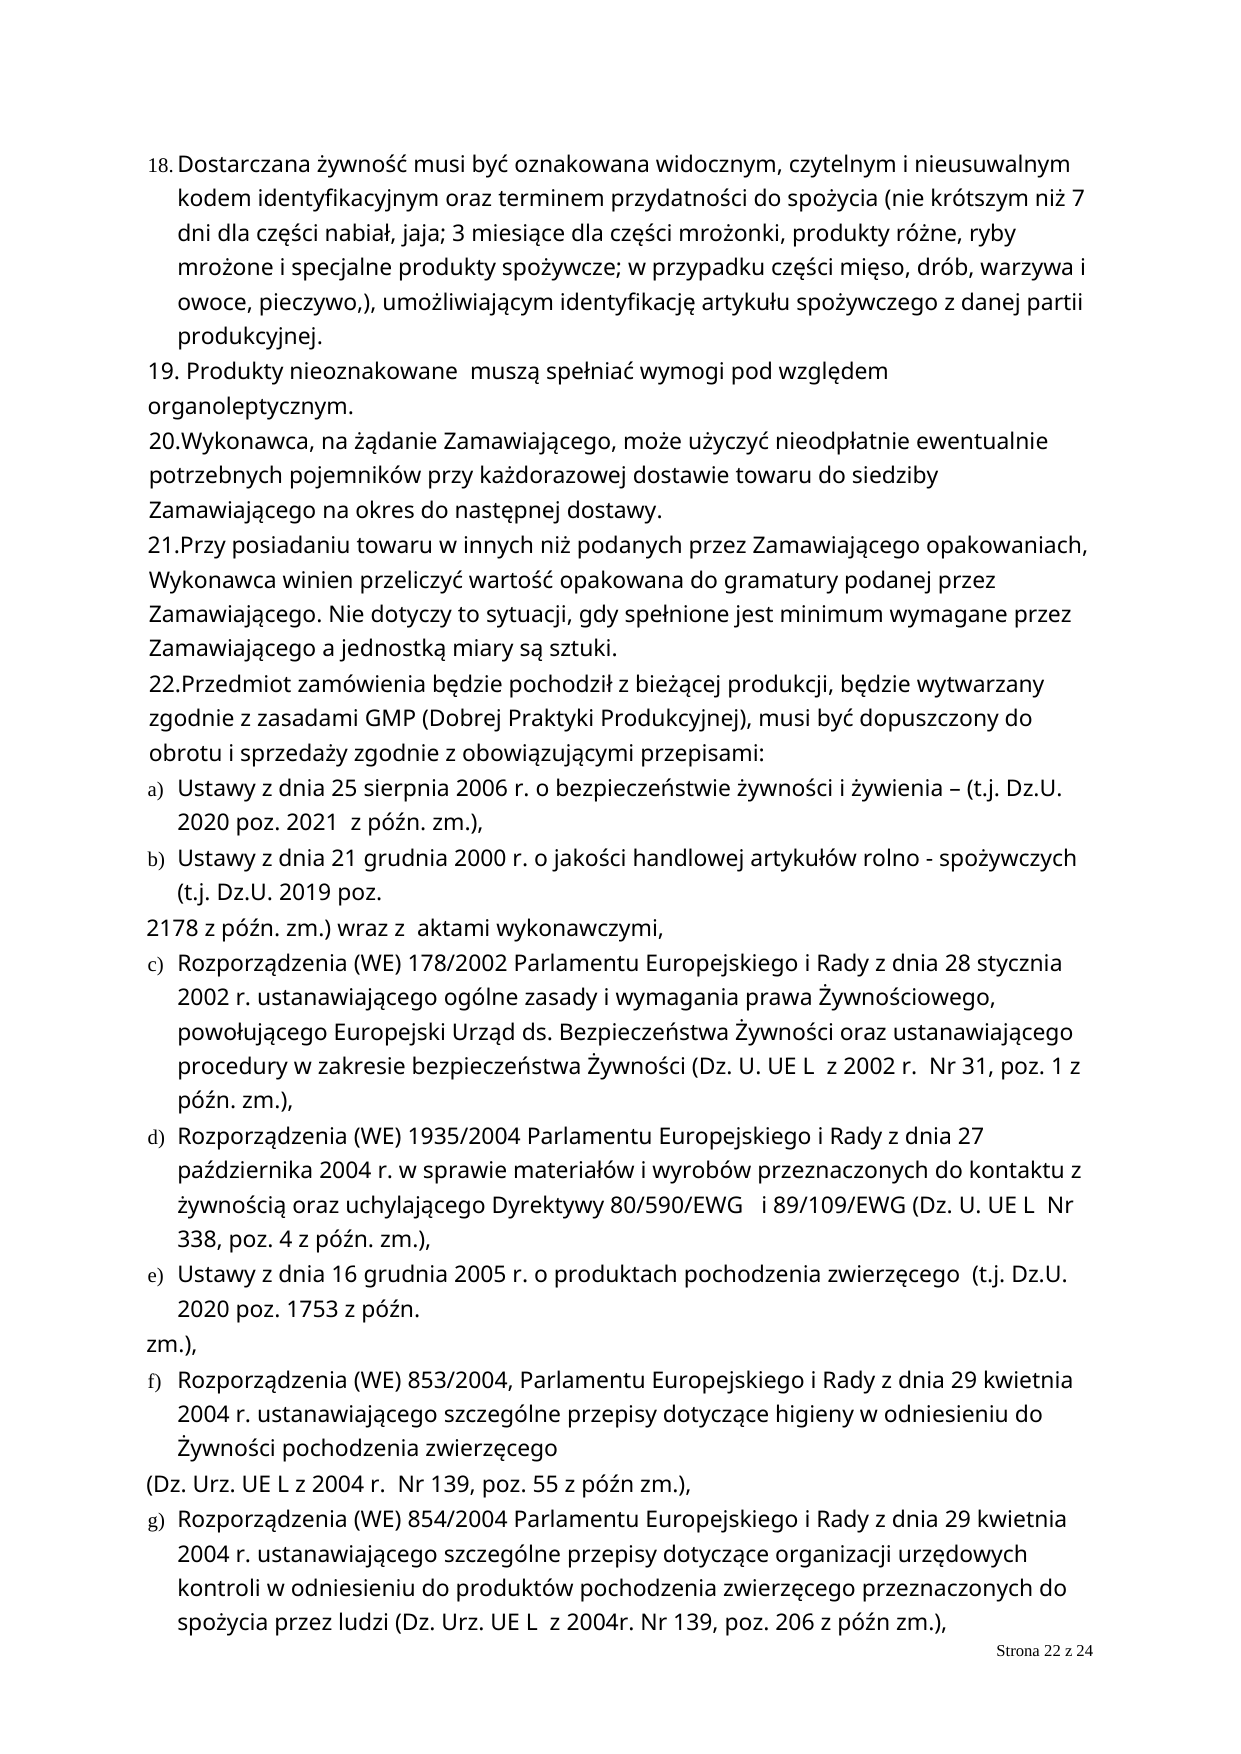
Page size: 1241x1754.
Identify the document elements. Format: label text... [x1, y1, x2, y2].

list Ustawy z dnia 25 sierpnia 2006 r. o bezpieczeństwie żywności i żywienia – (t.j. Dz.U. 2020 poz. 2021 z późn. zm.), [147, 772, 1093, 838]
list Rozporządzenia (WE) 854/2004 Parlamentu Europejskiego i Rady z dnia 29 kwietnia 2004 r. ustanawiającego szczególne przepisy dotyczące organizacji urzędowych kontroli w odniesieniu do produktów pochodzenia zwierzęcego przeznaczonych do spożycia przez ludzi (Dz. Urz. UE L z 2004r. Nr 139, poz. 206 z późn zm.), [147, 1503, 1093, 1638]
text 19. Produkty nieoznakowane muszą spełniać wymogi pod względem organoleptycznym. [147, 355, 1093, 421]
list Rozporządzenia (WE) 178/2002 Parlamentu Europejskiego i Rady z dnia 28 stycznia 2002 r. ustanawiającego ogólne zasady i wymagania prawa Żywnościowego, powołującego Europejski Urząd ds. Bezpieczeństwa Żywności oraz ustanawiającego procedury w zakresie bezpieczeństwa Żywności (Dz. U. UE L z 2002 r. Nr 31, poz. 1 z późn. zm.), [147, 947, 1093, 1116]
text 22.Przedmiot zamówienia będzie pochodził z bieżącej produkcji, będzie wytwarzany zgodnie z zasadami GMP (Dobrej Praktyki Produkcyjnej), musi być dopuszczony do obrotu i sprzedaży zgodnie z obowiązującymi przepisami: [148, 668, 1093, 768]
text zm.), [146, 1328, 1093, 1359]
list Rozporządzenia (WE) 1935/2004 Parlamentu Europejskiego i Rady z dnia 27 października 2004 r. w sprawie materiałów i wyrobów przeznaczonych do kontaktu z żywnością oraz uchylającego Dyrektywy 80/590/EWG i 89/109/EWG (Dz. U. UE L Nr 338, poz. 4 z późn. zm.), [147, 1120, 1093, 1254]
list Ustawy z dnia 16 grudnia 2005 r. o produktach pochodzenia zwierzęcego (t.j. Dz.U. 2020 poz. 1753 z późn. [147, 1258, 1093, 1324]
text 2178 z późn. zm.) wraz z aktami wykonawczymi, [146, 912, 1093, 943]
text (Dz. Urz. UE L z 2004 r. Nr 139, poz. 55 z późn zm.), [146, 1468, 1093, 1499]
text 21.Przy posiadaniu towaru w innych niż podanych przez Zamawiającego opakowaniach, Wykonawca winien przeliczyć wartość opakowana do gramatury podanej przez Zamawiającego. Nie dotyczy to sytuacji, gdy spełnione jest minimum wymagane przez Zamawiającego a jednostką miary są sztuki. [147, 529, 1093, 664]
list Rozporządzenia (WE) 853/2004, Parlamentu Europejskiego i Rady z dnia 29 kwietnia 2004 r. ustanawiającego szczególne przepisy dotyczące higieny w odniesieniu do Żywności pochodzenia zwierzęcego [147, 1364, 1093, 1464]
text 20.Wykonawca, na żądanie Zamawiającego, może użyczyć nieodpłatnie ewentualnie potrzebnych pojemników przy każdorazowej dostawie towaru do siedziby Zamawiającego na okres do następnej dostawy. [148, 425, 1093, 525]
list Ustawy z dnia 21 grudnia 2000 r. o jakości handlowej artykułów rolno - spożywczych (t.j. Dz.U. 2019 poz. [147, 842, 1093, 907]
list Dostarczana żywność musi być oznakowana widocznym, czytelnym i nieusuwalnym kodem identyfikacyjnym oraz terminem przydatności do spożycia (nie krótszym niż 7 dni dla części nabiał, jaja; 3 miesiące dla części mrożonki, produkty różne, ryby mrożone i specjalne produkty spożywcze; w przypadku części mięso, drób, warzywa i owoce, pieczywo,), umożliwiającym identyfikację artykułu spożywczego z danej partii produkcyjnej. [147, 148, 1093, 351]
